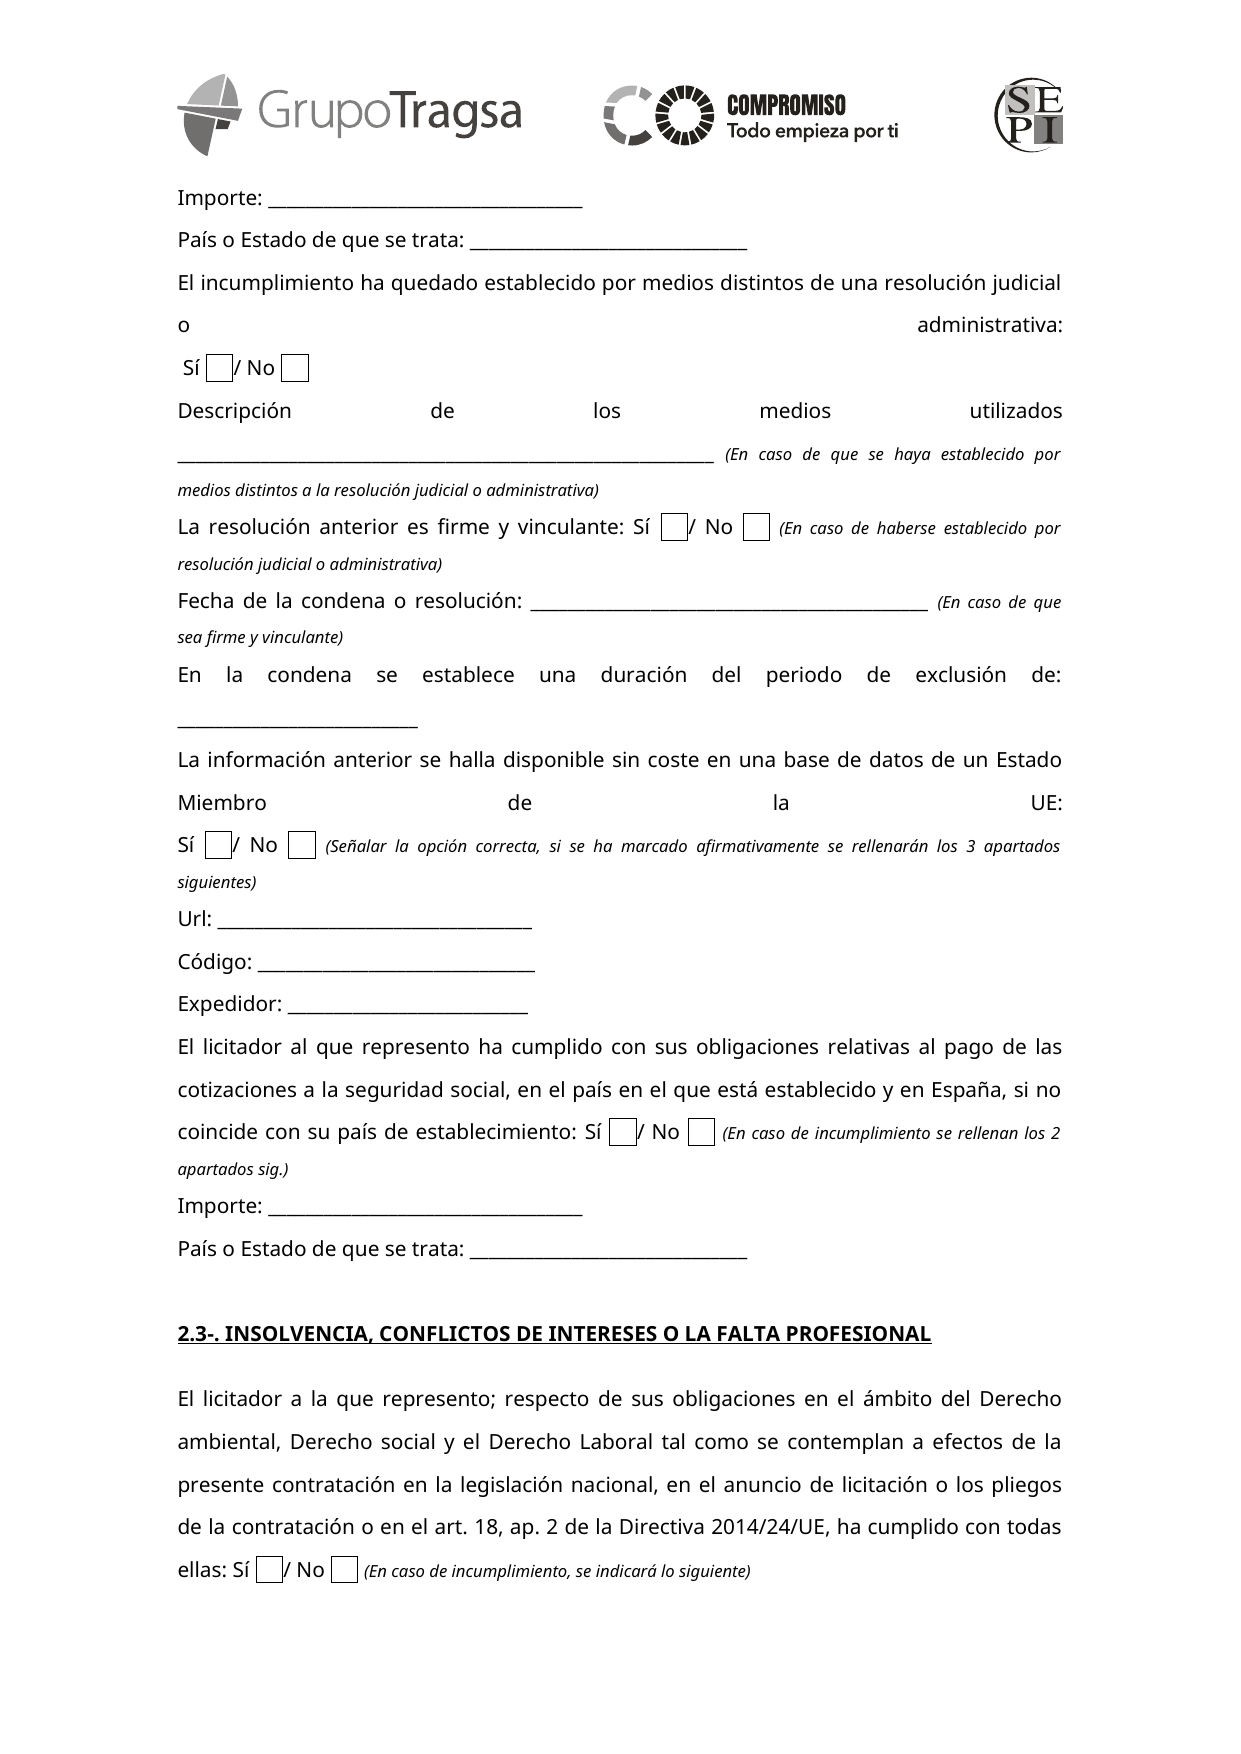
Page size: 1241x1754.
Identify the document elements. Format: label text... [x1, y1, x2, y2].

text La resolución anterior es firme y vinculante: Sí / No (En caso de haberse establecido por resolución judicial o administrativa) [177, 512, 1063, 575]
text País o Estado de que se trata: ______________________________ [177, 1234, 1063, 1262]
text En la condena se establece una duración del periodo de exclusión de: __________________________ [177, 660, 1063, 731]
text El licitador al que represento ha cumplido con sus obligaciones relativas al pago de las cotizaciones a la seguridad social, en el país en el que está establecido y en España, si no coincide con su país de establecimiento: Sí / No (En caso de incumplimiento se rellenan los 2 apartados sig.) [177, 1032, 1063, 1180]
text País o Estado de que se trata: ______________________________ [177, 225, 1063, 254]
text Importe: __________________________________ [177, 1191, 1063, 1219]
text Importe: __________________________________ [177, 183, 1063, 211]
text 2.3-. INSOLVENCIA, CONFLICTOS DE INTERESES O LA FALTA PROFESIONAL [177, 1319, 1063, 1347]
text Código: ______________________________ [177, 947, 1063, 975]
text Url: __________________________________ [177, 904, 1063, 933]
text La información anterior se halla disponible sin coste en una base de datos de un Estado Miembro de la UE: Sí / No (Señalar la opción correcta, si se ha marcado afirmativamente se rellenarán los 3 apartados siguientes) [177, 745, 1063, 893]
text Descripción de los medios utilizados __________________________________________________________ (En caso de que se haya establecido por medios distintos a la resolución judicial o administrativa) [177, 396, 1063, 501]
text El licitador a la que represento; respecto de sus obligaciones en el ámbito del Derecho ambiental, Derecho social y el Derecho Laboral tal como se contemplan a efectos de la presente contratación en la legislación nacional, en el anuncio de licitación o los pliegos de la contratación o en el art. 18, ap. 2 de la Directiva 2014/24/UE, ha cumplido con todas ellas: Sí / No (En caso de incumplimiento, se indicará lo siguiente) [177, 1384, 1063, 1583]
text El incumplimiento ha quedado establecido por medios distintos de una resolución judicial o administrativa: Sí / No [177, 268, 1063, 382]
text Expedidor: __________________________ [177, 989, 1063, 1018]
text Fecha de la condena o resolución: ___________________________________________ (En caso de que sea firme y vinculante) [177, 586, 1063, 649]
